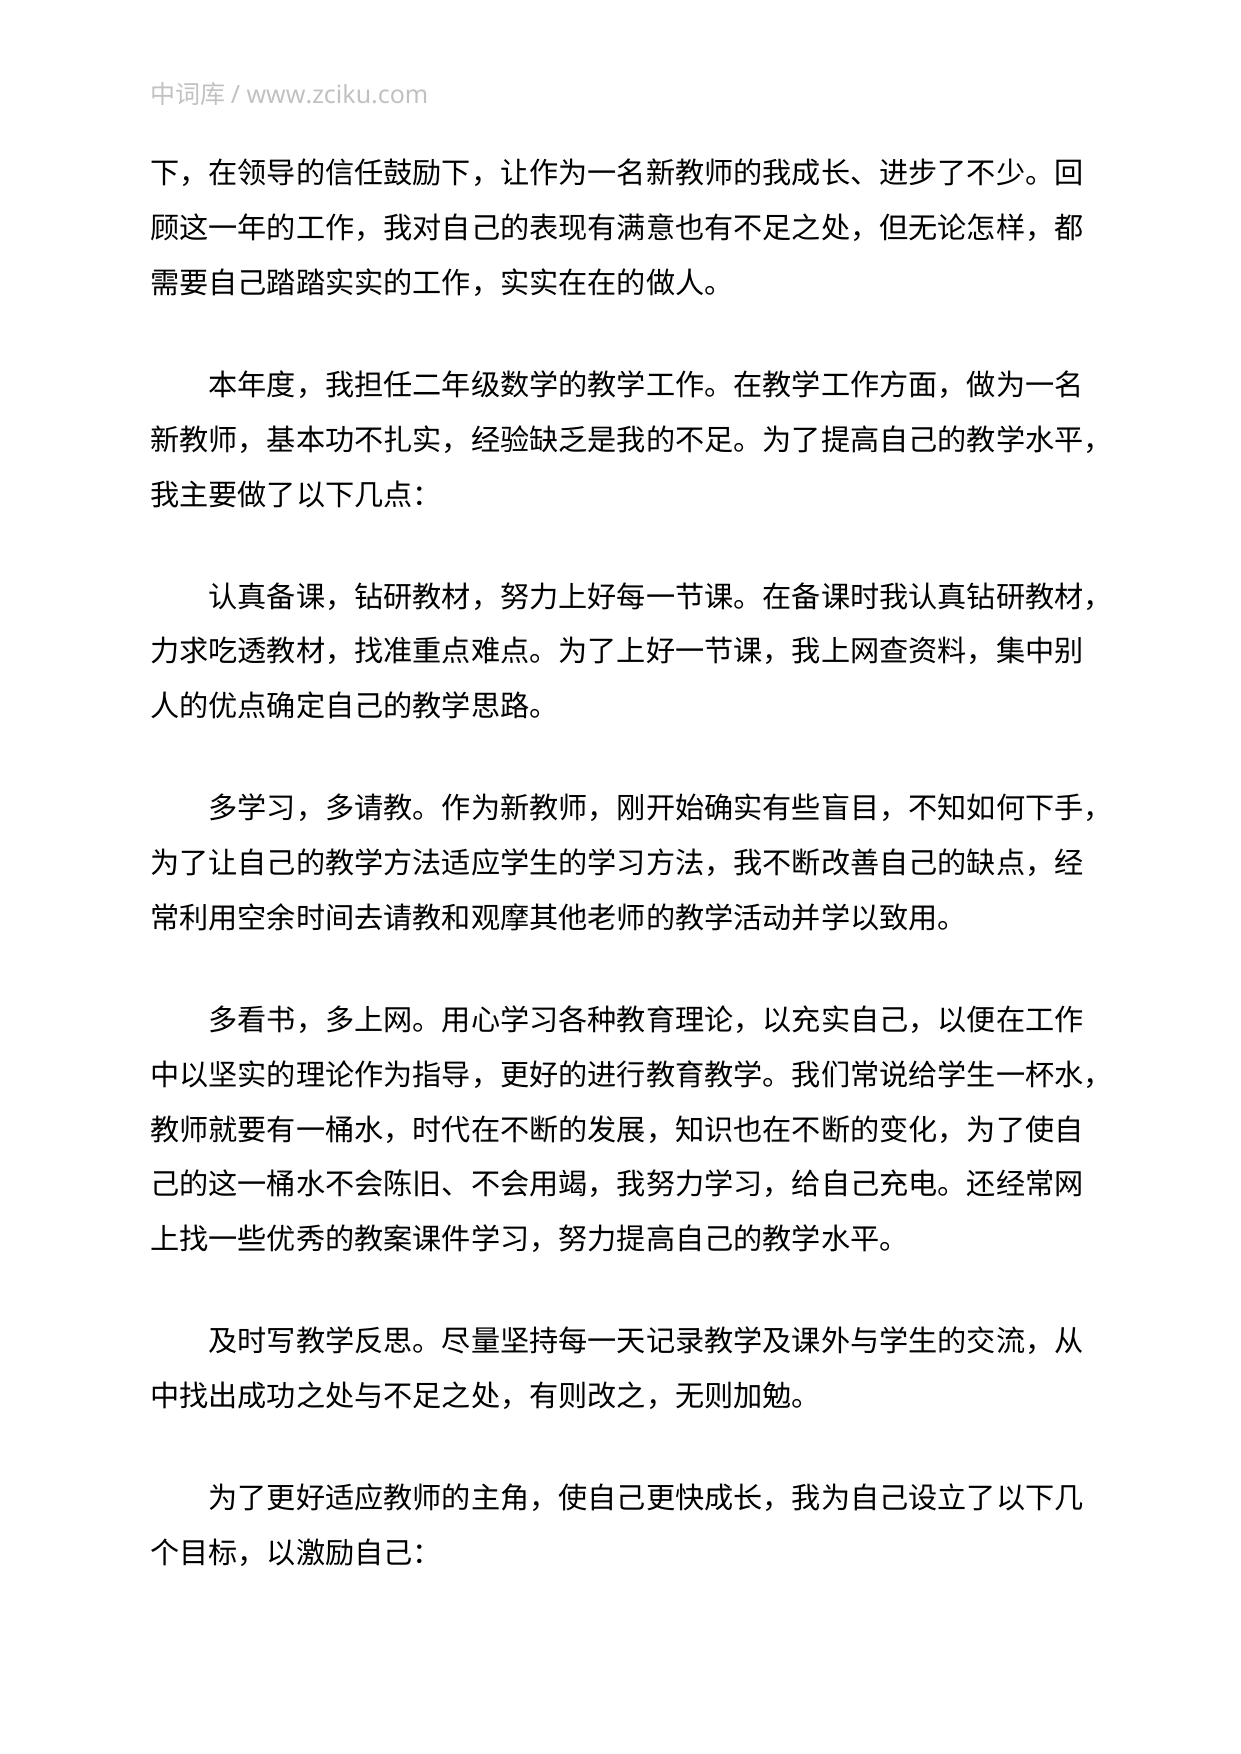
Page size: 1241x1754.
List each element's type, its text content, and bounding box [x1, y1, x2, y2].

text 多学习，多请教。作为新教师，刚开始确实有些盲目，不知如何下手，为了让自己的教学方法适应学生的学习方法，我不断改善自己的缺点，经常利用空余时间去请教和观摩其他老师的教学活动并学以致用。 [150, 785, 1090, 937]
text 为了更好适应教师的主角，使自己更快成长，我为自己设立了以下几个目标，以激励自己： [150, 1474, 1090, 1571]
text 本年度，我担任二年级数学的教学工作。在教学工作方面，做为一名新教师，基本功不扎实，经验缺乏是我的不足。为了提高自己的教学水平，我主要做了以下几点： [150, 362, 1090, 514]
text 及时写教学反思。尽量坚持每一天记录教学及课外与学生的交流，从中找出成功之处与不足之处，有则改之，无则加勉。 [150, 1318, 1090, 1415]
text 多看书，多上网。用心学习各种教育理论，以充实自己，以便在工作中以坚实的理论作为指导，更好的进行教育教学。我们常说给学生一杯水，教师就要有一桶水，时代在不断的发展，知识也在不断的变化，为了使自己的这一桶水不会陈旧、不会用竭，我努力学习，给自己充电。还经常网上找一些优秀的教案课件学习，努力提高自己的教学水平。 [150, 996, 1090, 1258]
text 认真备课，钻研教材，努力上好每一节课。在备课时我认真钻研教材，力求吃透教材，找准重点难点。为了上好一节课，我上网查资料，集中别人的优点确定自己的教学思路。 [150, 573, 1090, 725]
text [150, 150, 1090, 302]
